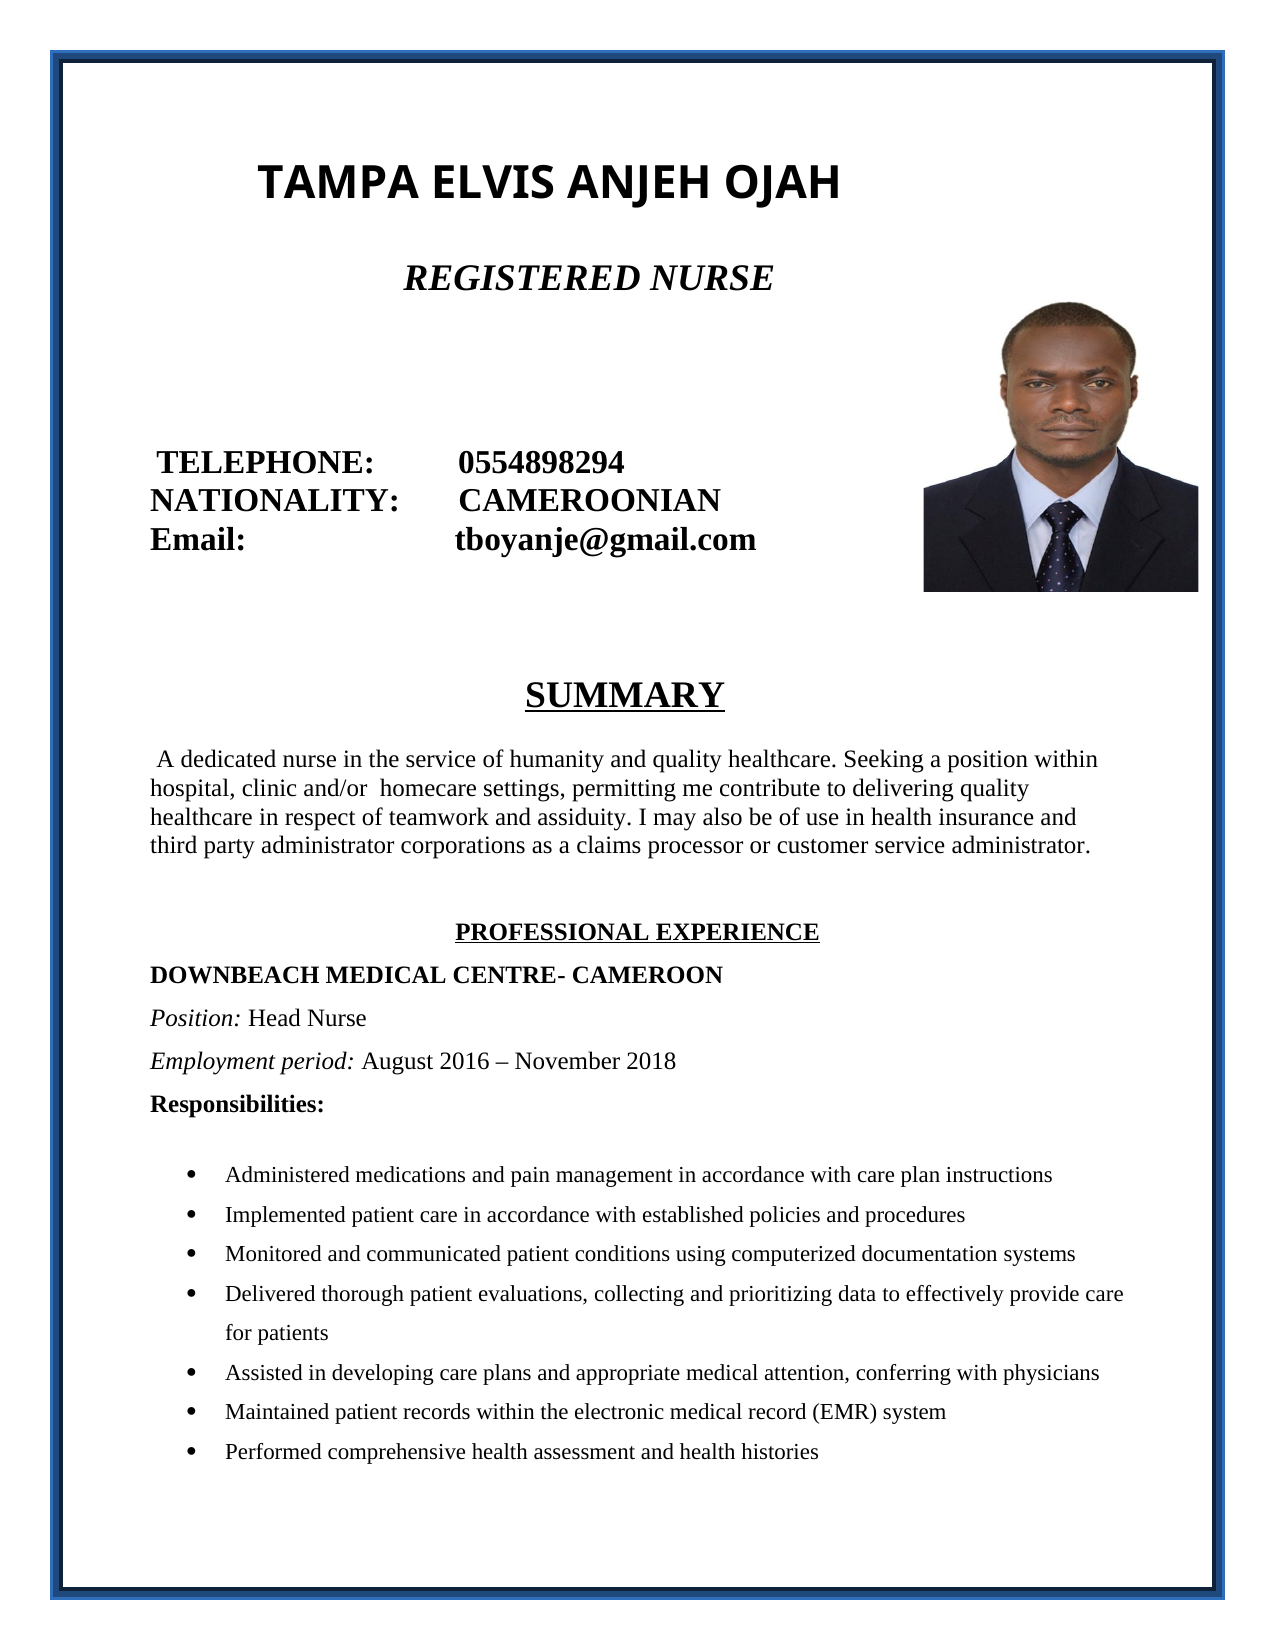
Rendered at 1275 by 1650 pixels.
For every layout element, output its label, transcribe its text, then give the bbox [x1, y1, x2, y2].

list Implemented patient care in accordance with established policies and procedures [187, 1201, 1125, 1227]
picture [923, 291, 1199, 592]
list Employment period: August 2016 – November 2018 [150, 1046, 1125, 1075]
text A dedicated nurse in the service of humanity and quality healthcare. Seeking a position within hospital, clinic and/or homecare settings, permitting me contribute to delivering quality healthcare in respect of teamwork and assiduity. I may also be of use in health insurance and third party administrator corporations as a claims processor or customer service administrator. [150, 744, 1125, 859]
list Assisted in developing care plans and appropriate medical attention, conferring with physicians [187, 1359, 1125, 1385]
text NATIONALITY: CAMEROONIAN [150, 481, 923, 519]
list Position: Head Nurse [150, 1003, 1125, 1032]
list Delivered thorough patient evaluations, collecting and prioritizing data to effectively provide care for patients [187, 1280, 1125, 1346]
text TAMPA ELVIS ANJEH OJAH [150, 150, 1125, 212]
list Performed comprehensive health assessment and health histories [187, 1438, 1125, 1464]
text REGISTERED NURSE [150, 256, 1125, 299]
list Responsibilities: [150, 1089, 1125, 1118]
list DOWNBEACH MEDICAL CENTRE- CAMEROON [150, 960, 1125, 989]
list Monitored and communicated patient conditions using computerized documentation systems [187, 1241, 1125, 1267]
text TELEPHONE: 0554898294 [150, 442, 923, 481]
text PROFESSIONAL EXPERIENCE [150, 917, 1125, 946]
list Maintained patient records within the electronic medical record (EMR) system [187, 1398, 1125, 1425]
list Administered medications and pain management in accordance with care plan instructions [187, 1162, 1125, 1188]
text SUMMARY [525, 644, 1125, 716]
text Email: tboyanje@gmail.com [150, 519, 923, 586]
